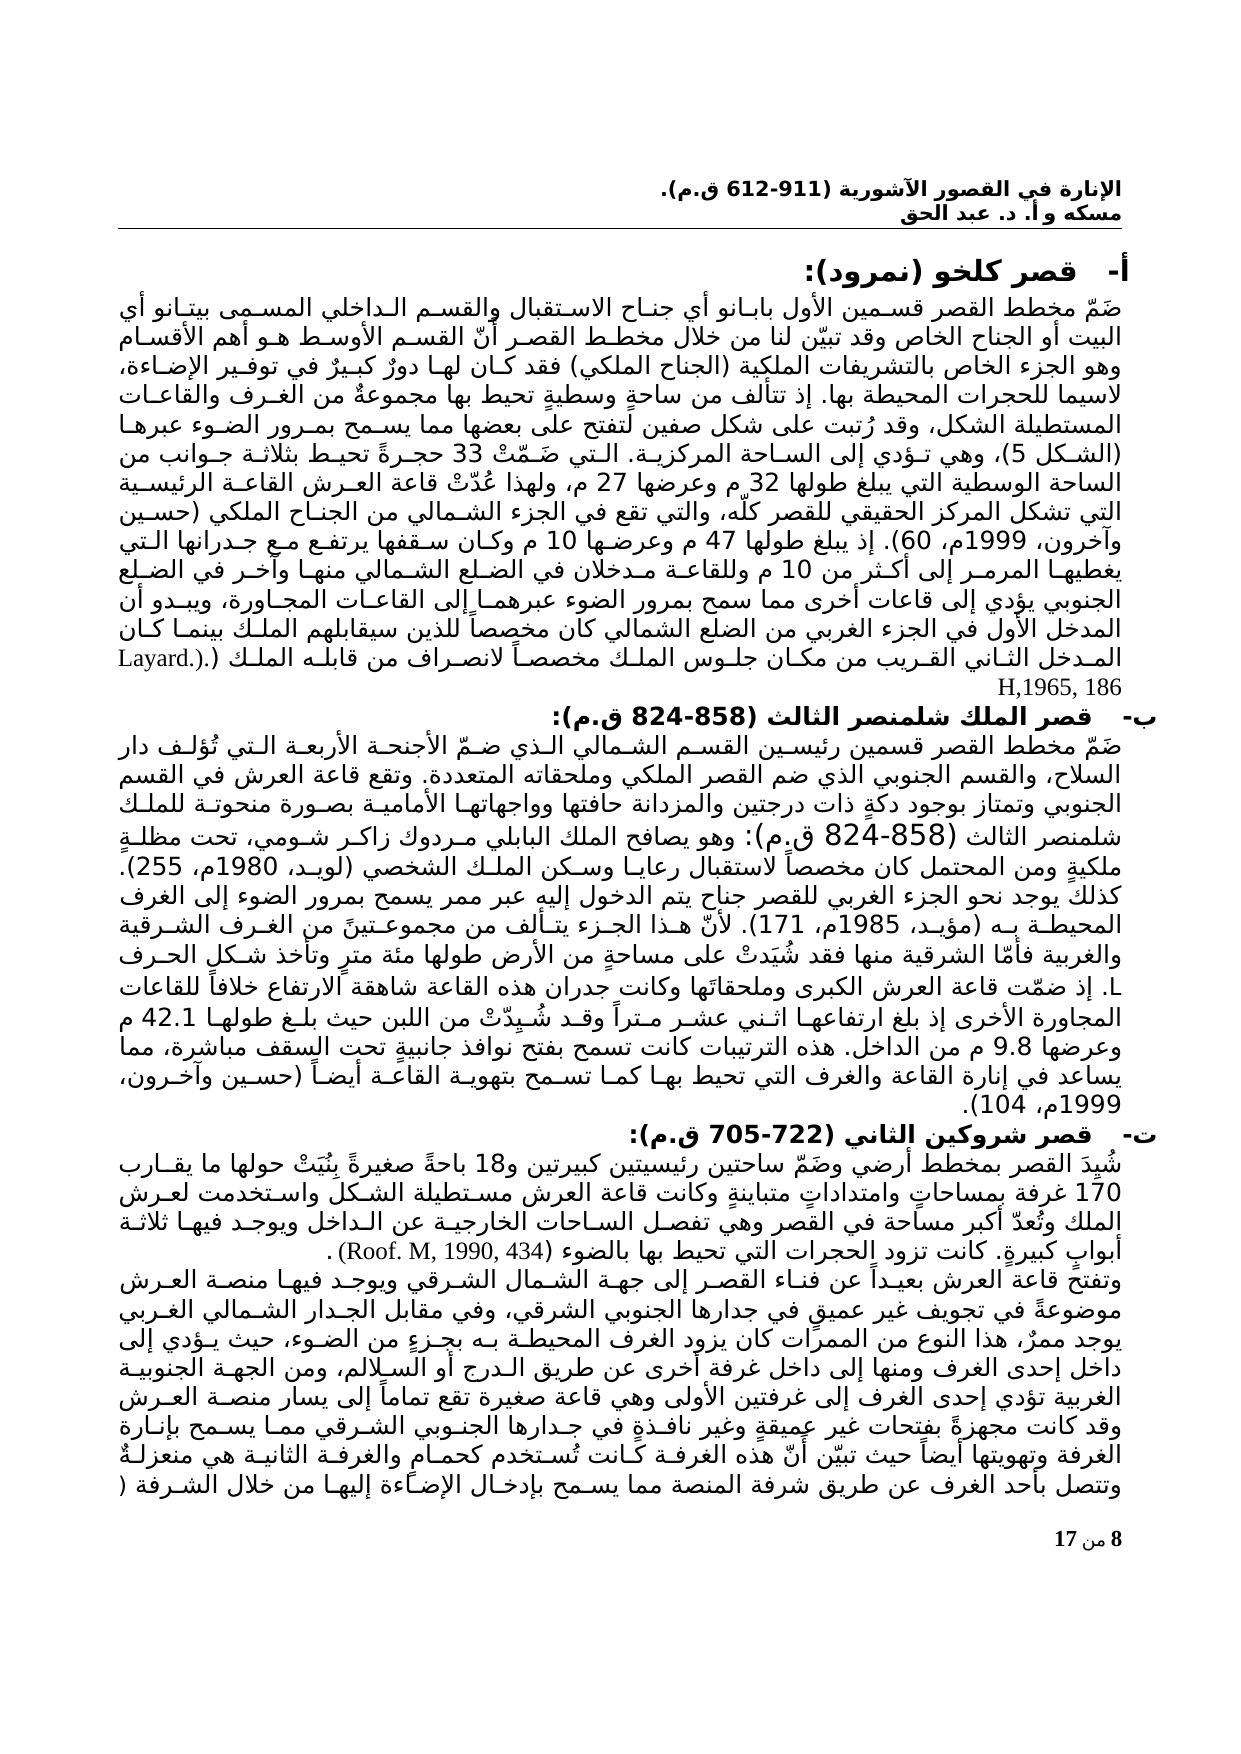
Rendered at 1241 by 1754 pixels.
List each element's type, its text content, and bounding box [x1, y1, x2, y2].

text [118, 1266, 1122, 1499]
text شُيِدَ القصر بمخطط أرضي وضَمّ ساحتين رئيسيتين كبيرتين و18 باحةً صغيرةً بِنُيَتْ حولها ما يقارب 170 غرفة بمساحاتٍ وامتداداتٍ متباينةٍ وكانت قاعة العرش مستطيلة الشكل واستخدمت لعرش الملك وتُعدّ أكبر مساحة في القصر وهي تفصل الساحات الخارجية عن الداخل ويوجد فيها ثلاثة أبوابٍ كبيرةٍ. كانت تزود الحجرات التي تحيط بها بالضوء (Roof. M, 1990, 434) . [118, 1149, 1122, 1266]
list قصر الملك شلمنصر الثالث (858-824 ق.م): [118, 702, 1122, 731]
text ضَمّ مخطط القصر قسمين الأول بابانو أي جناح الاستقبال والقسم الداخلي المسمى بيتانو أي البيت أو الجناح الخاص وقد تبيّن لنا من خلال مخطط القصر أَنّ القسم الأوسط هو أهم الأقسام وهو الجزء الخاص بالتشريفات الملكية (الجناح الملكي) فقد كان لها دورٌ كبيرٌ في توفير الإضاءة، لاسيما للحجرات المحيطة بها. إذ تتألف من ساحةٍ وسطيةٍ تحيط بها مجموعةٌ من الغرف والقاعات المستطيلة الشكل، وقد رُتبت على شكل صفين لتفتح على بعضها مما يسمح بمرور الضوء عبرها (الشكل 5)، وهي تؤدي إلى الساحة المركزية. التي ضَمّتْ 33 حجرةً تحيط بثلاثة جوانب من الساحة الوسطية التي يبلغ طولها 32 م وعرضها 27 م، ولهذا عُدّتْ قاعة العرش القاعة الرئيسية التي تشكل المركز الحقيقي للقصر كلّه، والتي تقع في الجزء الشمالي من الجناح الملكي (حسين وآخرون، 1999م، 60). إذ يبلغ طولها 47 م وعرضها 10 م وكان سقفها يرتفع مع جدرانها التي يغطيها المرمر إلى أكثر من 10 م وللقاعة مدخلان في الضلع الشمالي منها وآخر في الضلع الجنوبي يؤدي إلى قاعات أخرى مما سمح بمرور الضوء عبرهما إلى القاعات المجاورة، ويبدو أن المدخل الأول في الجزء الغربي من الضلع الشمالي كان مخصصاً للذين سيقابلهم الملك بينما كان المدخل الثاني القريب من مكان جلوس الملك مخصصاً لانصراف من قابله الملك (.(Layard. H,1965, 186 [118, 293, 1122, 702]
list قصر شروكين الثاني (722-705 ق.م): [118, 1120, 1122, 1149]
list قصر كلخو (نمرود): [118, 254, 1107, 288]
text ضَمّ مخطط القصر قسمين رئيسين القسم الشمالي الذي ضمّ الأجنحة الأربعة التي تُؤلف دار السلاح، والقسم الجنوبي الذي ضم القصر الملكي وملحقاته المتعددة. وتقع قاعة العرش في القسم الجنوبي وتمتاز بوجود دكةٍ ذات درجتين والمزدانة حافتها وواجهاتها الأمامية بصورة منحوتة للملك شلمنصر الثالث (858-824 ق.م): وهو يصافح الملك البابلي مردوك زاكر شومي، تحت مظلةٍ ملكيةٍ ومن المحتمل كان مخصصاً لاستقبال رعايا وسكن الملك الشخصي (لويد، 1980م، 255). كذلك يوجد نحو الجزء الغربي للقصر جناح يتم الدخول إليه عبر ممر يسمح بمرور الضوء إلى الغرف المحيطة به (مؤيد، 1985م، 171). لأنّ هذا الجزء يتألف من مجموعتينً من الغرف الشرقية والغربية فأمّا الشرقية منها فقد شُيَدتْ على مساحةٍ من الأرض طولها مئة مترٍ وتأخذ شكل الحرف L. إذ ضمّت قاعة العرش الكبرى وملحقاتَها وكانت جدران هذه القاعة شاهقة الارتفاع خلافاً للقاعات المجاورة الأخرى إذ بلغ ارتفاعها اثني عشر متراً وقد شُيِدّتْ من اللبن حيث بلغ طولها 42.1 م وعرضها 9.8 م من الداخل. هذه الترتيبات كانت تسمح بفتح نوافذ جانبيةٍ تحت السقف مباشرة، مما يساعد في إنارة القاعة والغرف التي تحيط بها كما تسمح بتهوية القاعة أيضاً (حسين وآخرون، 1999م، 104). [118, 731, 1122, 1120]
